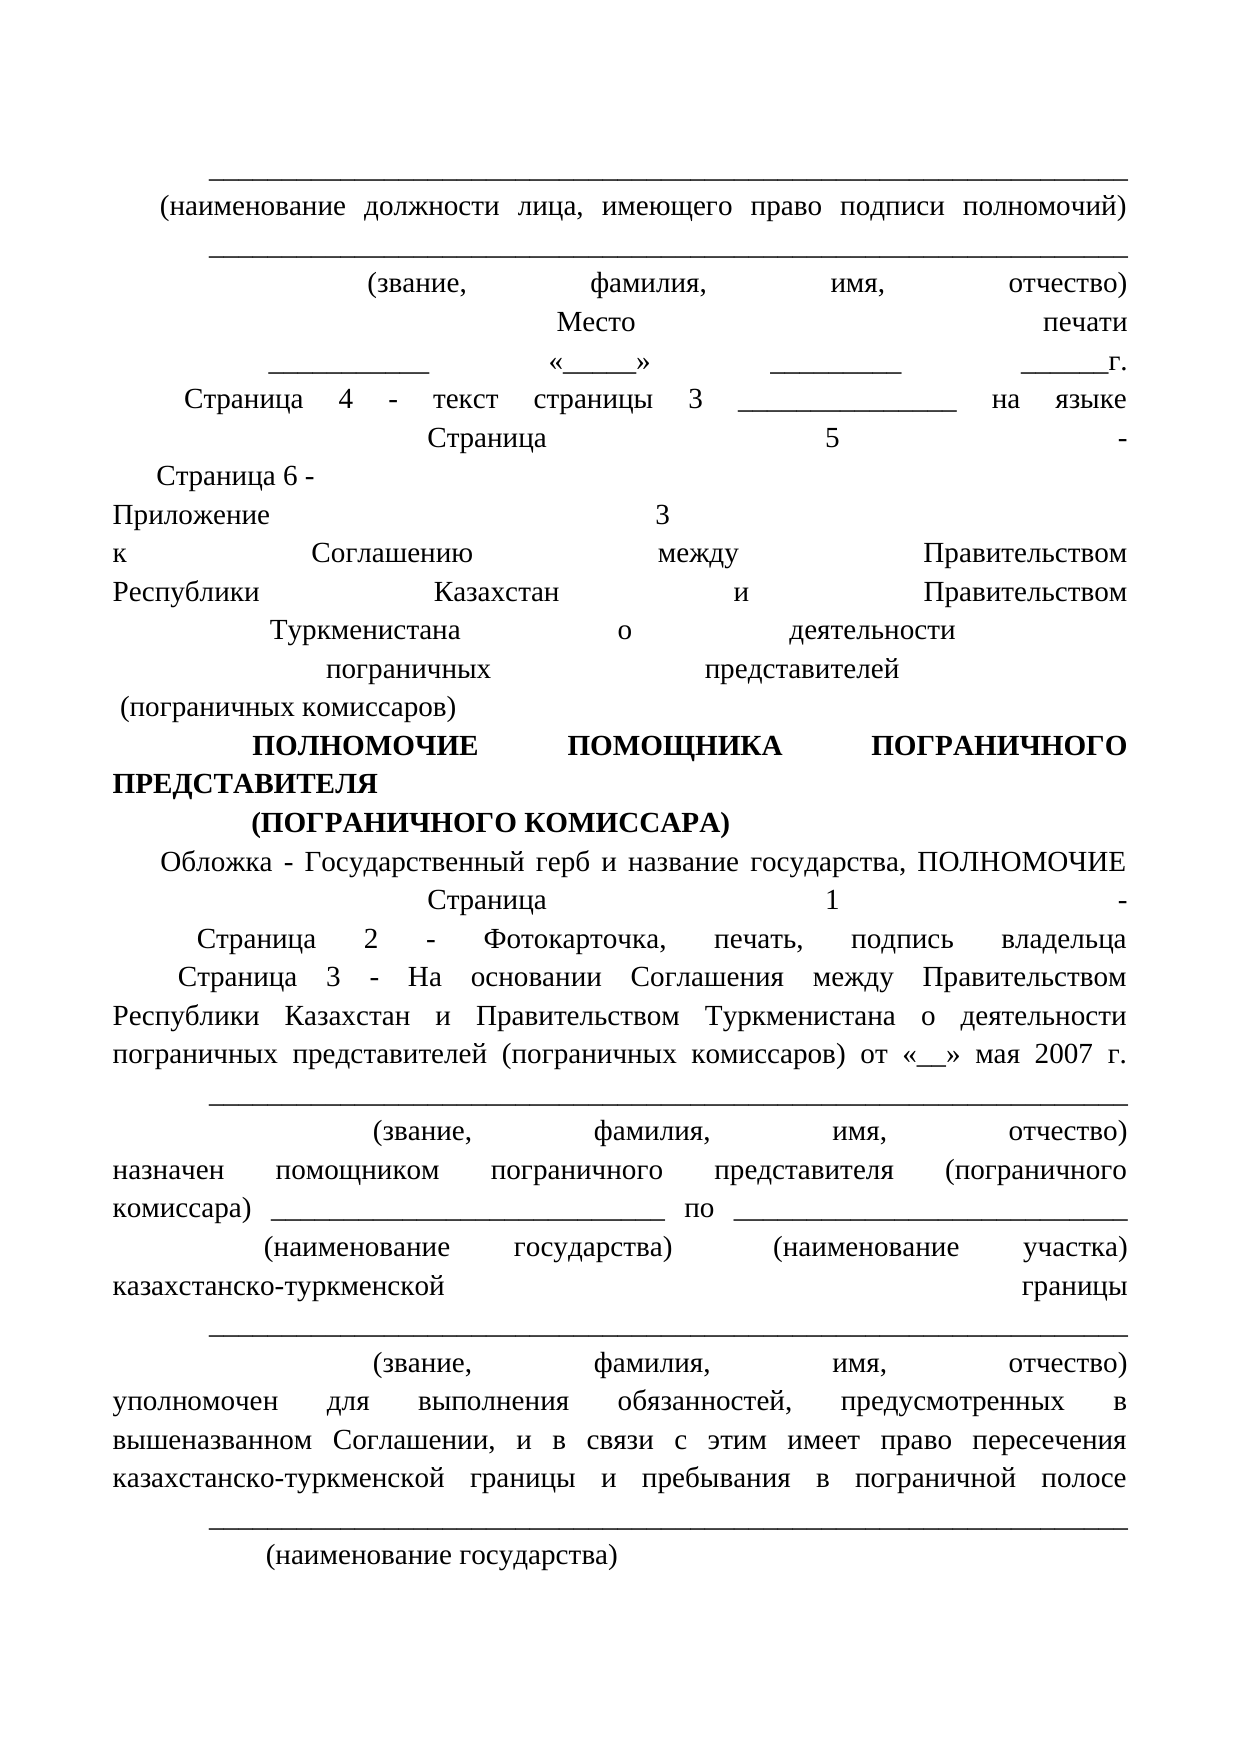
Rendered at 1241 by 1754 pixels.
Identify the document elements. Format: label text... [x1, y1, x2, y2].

text ПОЛНОМОЧИЕ ПОМОЩНИКА ПОГРАНИЧНОГО ПРЕДСТАВИТЕЛЯ (ПОГРАНИЧНОГО КОМИССАРА) [112, 728, 1128, 839]
text Обложка - Государственный герб и название государства, ПОЛНОМОЧИЕ Страница 1 - Страница 2 - Фотокарточка, печать, подпись владельца Страница 3 - На основании Соглашения между Правительством Республики Казахстан и Правительством Туркменистана о деятельности пограничных представителей (пограничных комиссаров) от «__» мая 2007 г. _______________________________________________________________ (звание, фамилия, имя, отчество) назначен помощником пограничного представителя (пограничного комиссара) ___________________________ по ___________________________ (наименование государства) (наименование участка) казахстанско-туркменской границы _______________________________________________________________ (звание, фамилия, имя, отчество) уполномочен для выполнения обязанностей, предусмотренных в вышеназванном Соглашении, и в связи с этим имеет право пересечения казахстанско-туркменской границы и пребывания в пограничной полосе _______________________________________________________________ (наименование государства) [112, 844, 1128, 1571]
text Приложение 3 к Соглашению между Правительством Республики Казахстан и Правительством Туркменистана о деятельности пограничных представителей (пограничных комиссаров) [112, 497, 1128, 723]
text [112, 150, 1128, 492]
